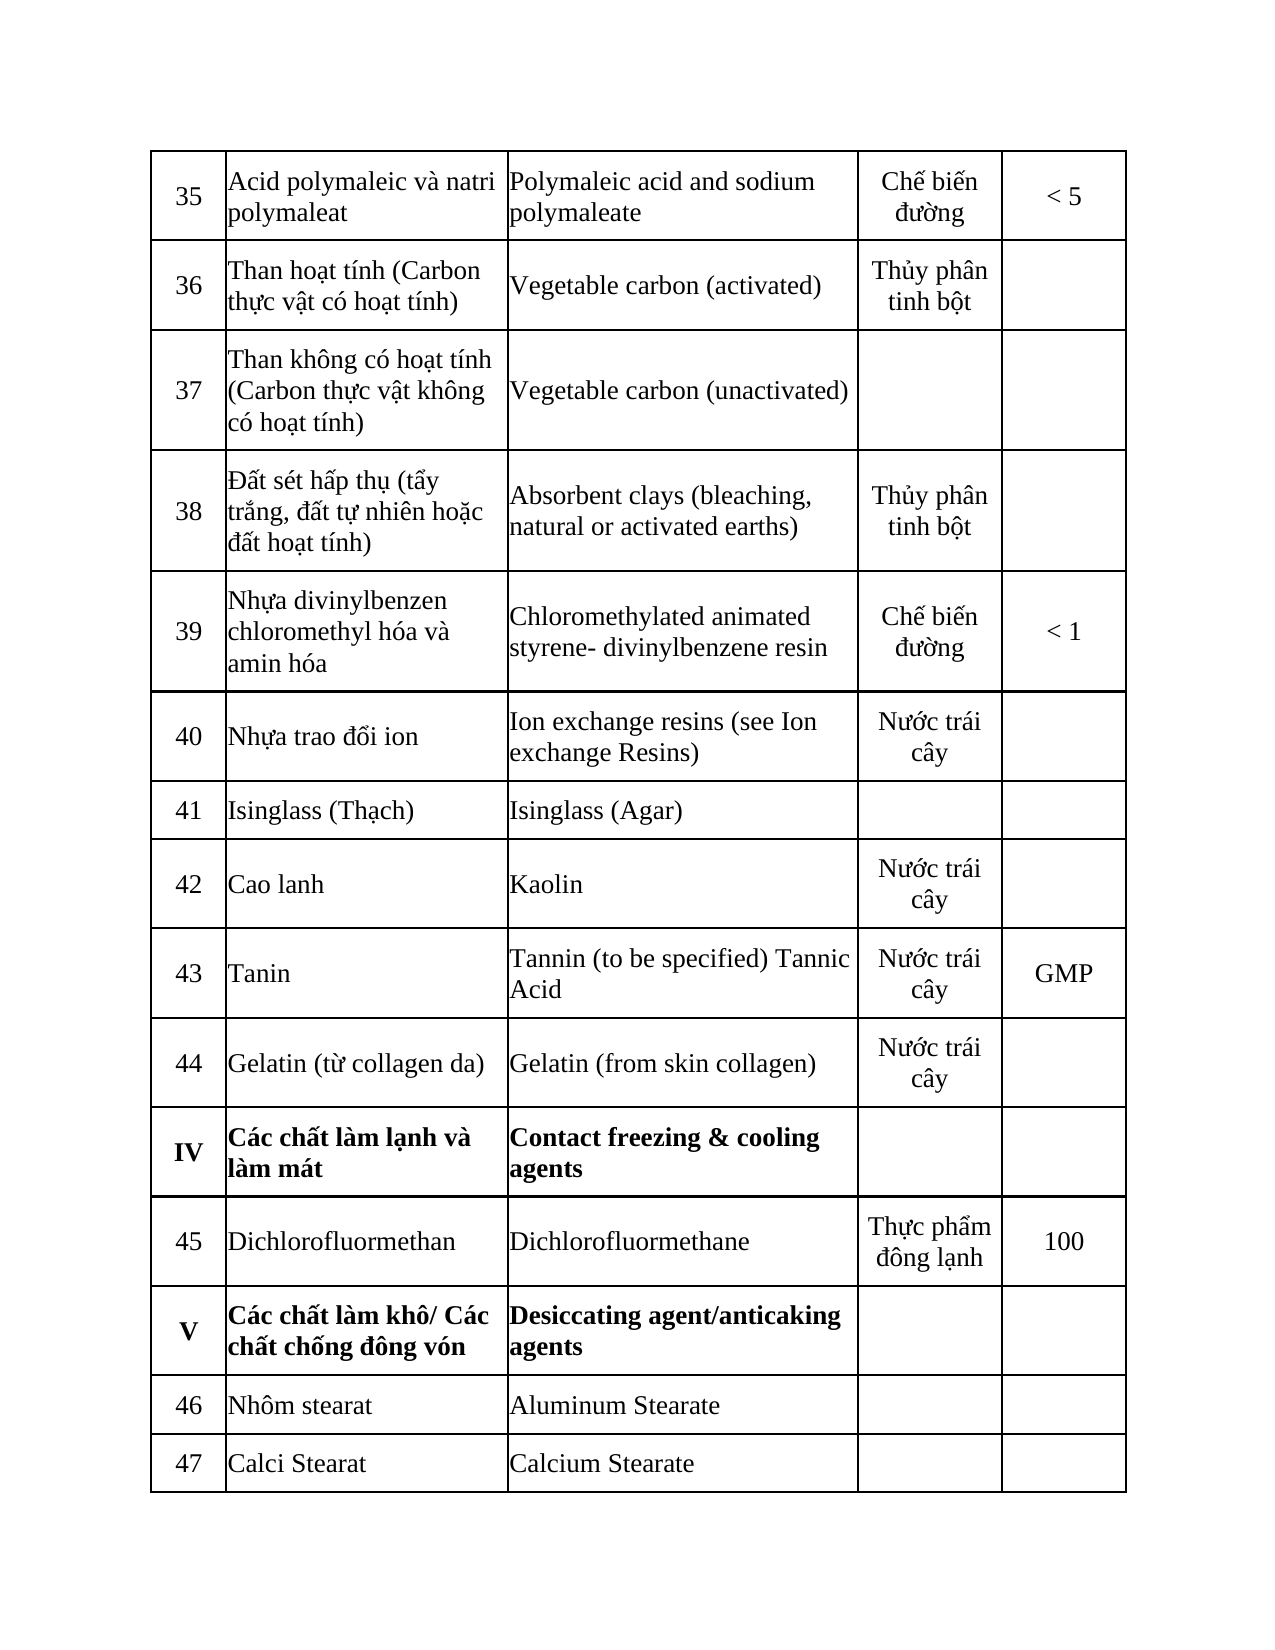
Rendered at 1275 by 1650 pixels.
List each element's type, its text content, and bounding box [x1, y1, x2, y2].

table_cell [1003, 782, 1125, 838]
table_cell Nước trái cây [859, 1019, 1001, 1106]
table_cell 38 [152, 451, 225, 570]
table_cell Đất sét hấp thụ (tẩy trắng, đất tự nhiên hoặc đất hoạt tính) [227, 451, 507, 570]
table_cell Nhựa divinylbenzen chloromethyl hóa và amin hóa [227, 572, 507, 690]
table_cell Thực phẩm đông lạnh [859, 1198, 1001, 1285]
table_cell [1003, 1108, 1125, 1195]
table_cell 37 [152, 331, 225, 449]
table_cell [859, 331, 1001, 449]
table_cell [1003, 1376, 1125, 1432]
table_cell [1003, 1019, 1125, 1106]
table_cell IV [152, 1108, 225, 1195]
table_cell 47 [152, 1435, 225, 1491]
table_cell [859, 1435, 1001, 1491]
table_cell Calcium Stearate [509, 1435, 857, 1491]
table_cell [859, 1108, 1001, 1195]
table_cell < 5 [1003, 152, 1125, 239]
table_cell Isinglass (Agar) [509, 782, 857, 838]
table_cell Gelatin (từ collagen da) [227, 1019, 507, 1106]
table_cell Desiccating agent/anticaking agents [509, 1287, 857, 1374]
table_cell [859, 1287, 1001, 1374]
table_cell 35 [152, 152, 225, 239]
table_cell Nước trái cây [859, 840, 1001, 927]
table_cell 36 [152, 241, 225, 329]
table_cell Dichlorofluormethane [509, 1198, 857, 1285]
table_cell GMP [1003, 929, 1125, 1017]
table_cell Kaolin [509, 840, 857, 927]
table_cell Dichlorofluormethan [227, 1198, 507, 1285]
table_cell 46 [152, 1376, 225, 1432]
table_cell Chế biến đường [859, 572, 1001, 690]
table_cell [859, 782, 1001, 838]
table_cell [859, 1376, 1001, 1432]
table_cell Aluminum Stearate [509, 1376, 857, 1432]
table_cell 39 [152, 572, 225, 690]
table_cell 100 [1003, 1198, 1125, 1285]
table_cell Nước trái cây [859, 693, 1001, 780]
table_cell [1003, 241, 1125, 329]
table_cell Isinglass (Thạch) [227, 782, 507, 838]
table_cell Acid polymaleic và natri polymaleat [227, 152, 507, 239]
table_cell [1003, 1435, 1125, 1491]
table_cell Calci Stearat [227, 1435, 507, 1491]
table_cell [1003, 451, 1125, 570]
table_cell V [152, 1287, 225, 1374]
table_cell Chloromethylated animated styrene- divinylbenzene resin [509, 572, 857, 690]
table_cell Absorbent clays (bleaching, natural or activated earths) [509, 451, 857, 570]
table_cell Các chất làm khô/ Các chất chống đông vón [227, 1287, 507, 1374]
table_cell [1003, 1287, 1125, 1374]
table_cell Tannin (to be specified) Tannic Acid [509, 929, 857, 1017]
table_cell Than hoạt tính (Carbon thực vật có hoạt tính) [227, 241, 507, 329]
table_cell Vegetable carbon (unactivated) [509, 331, 857, 449]
table_cell Các chất làm lạnh và làm mát [227, 1108, 507, 1195]
table_cell Tanin [227, 929, 507, 1017]
table_cell Ion exchange resins (see Ion exchange Resins) [509, 693, 857, 780]
table_cell Cao lanh [227, 840, 507, 927]
table_cell Polymaleic acid and sodium polymaleate [509, 152, 857, 239]
table_cell 40 [152, 693, 225, 780]
table_cell Thủy phân tinh bột [859, 451, 1001, 570]
table_cell Nước trái cây [859, 929, 1001, 1017]
table_cell Gelatin (from skin collagen) [509, 1019, 857, 1106]
table_cell [1003, 840, 1125, 927]
table_cell < 1 [1003, 572, 1125, 690]
table_cell [1003, 331, 1125, 449]
table_cell 45 [152, 1198, 225, 1285]
table_cell Than không có hoạt tính (Carbon thực vật không có hoạt tính) [227, 331, 507, 449]
table_cell [1003, 693, 1125, 780]
table_cell 44 [152, 1019, 225, 1106]
table_cell Vegetable carbon (activated) [509, 241, 857, 329]
table_cell 42 [152, 840, 225, 927]
table_cell Nhôm stearat [227, 1376, 507, 1432]
table_cell Chế biến đường [859, 152, 1001, 239]
table_cell Nhựa trao đổi ion [227, 693, 507, 780]
table_cell Thủy phân tinh bột [859, 241, 1001, 329]
table_cell 41 [152, 782, 225, 838]
table_cell 43 [152, 929, 225, 1017]
table_cell Contact freezing & cooling agents [509, 1108, 857, 1195]
